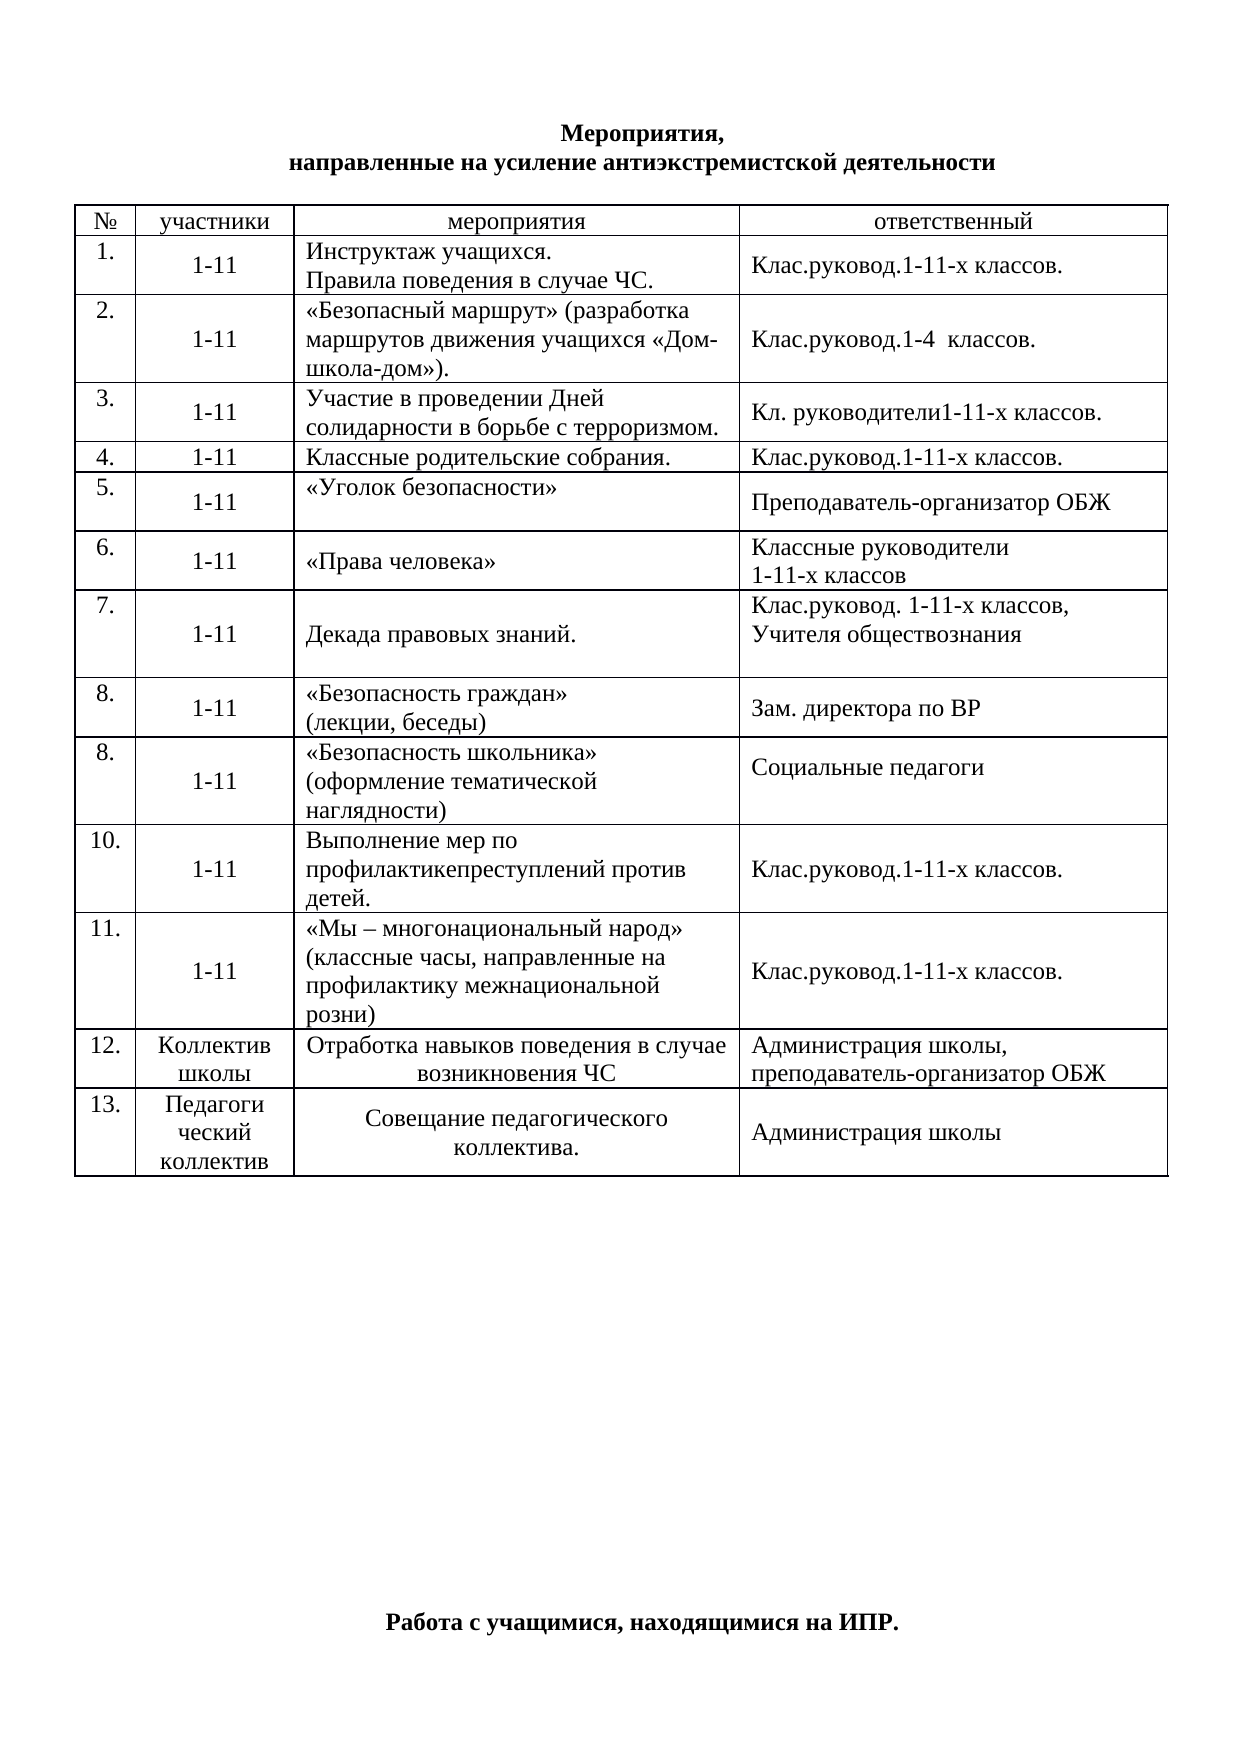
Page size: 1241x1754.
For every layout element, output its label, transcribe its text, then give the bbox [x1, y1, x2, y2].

table_cell 1-11 [136, 473, 293, 530]
table_cell Зам. директора по ВР [740, 678, 1167, 736]
table_cell Администрация школы [740, 1089, 1167, 1175]
table_cell Инструктаж учащихся. Правила поведения в случае ЧС. [295, 236, 739, 294]
table_cell 1-11 [136, 825, 293, 912]
table_cell 8. [76, 678, 135, 736]
table_cell 1-11 [136, 913, 293, 1028]
table_cell 1-11 [136, 678, 293, 736]
table_cell 2. [76, 295, 135, 382]
table_cell Совещание педагогического коллектива. [295, 1089, 739, 1175]
table_cell 11. [76, 913, 135, 1028]
table_cell Клас.руковод.1-11-х классов. [740, 825, 1167, 912]
table_cell Классные родительские собрания. [295, 442, 739, 471]
table_cell «Безопасность граждан» (лекции, беседы) [295, 678, 739, 736]
table_cell «Безопасный маршрут» (разработка маршрутов движения учащихся «Дом-школа-дом»). [295, 295, 739, 382]
table_header № [76, 206, 135, 235]
table_cell Администрация школы, преподаватель-организатор ОБЖ [740, 1030, 1167, 1087]
table_cell Клас.руковод. 1-11-х классов, Учителя обществознания [740, 591, 1167, 677]
table_cell 4. [76, 442, 135, 471]
table_cell 10. [76, 825, 135, 912]
table_cell 8. [76, 738, 135, 824]
table_cell Декада правовых знаний. [295, 591, 739, 677]
table_cell «Мы – многонациональный народ» (классные часы, направленные на профилактику межнациональной розни) [295, 913, 739, 1028]
table_cell Отработка навыков поведения в случае возникновения ЧС [295, 1030, 739, 1087]
table_cell Участие в проведении Дней солидарности в борьбе с терроризмом. [295, 383, 739, 441]
table_cell 12. [76, 1030, 135, 1087]
table_cell Социальные педагоги [740, 738, 1167, 824]
table_cell 1-11 [136, 295, 293, 382]
table_cell 1-11 [136, 738, 293, 824]
table_header мероприятия [295, 206, 739, 235]
text Мероприятия, [133, 118, 1152, 147]
table_header ответственный [740, 206, 1167, 235]
table_cell 13. [76, 1089, 135, 1175]
table_cell 1-11 [136, 591, 293, 677]
table_cell 1-11 [136, 442, 293, 471]
table_cell Клас.руковод.1-11-х классов. [740, 236, 1167, 294]
table_cell 5. [76, 473, 135, 530]
table_cell 1-11 [136, 236, 293, 294]
table_cell Клас.руковод.1-11-х классов. [740, 913, 1167, 1028]
text направленные на усиление антиэкстремистской деятельности [133, 147, 1152, 176]
table_header участники [136, 206, 293, 235]
table_cell «Права человека» [295, 532, 739, 589]
table_cell Кл. руководители1-11-х классов. [740, 383, 1167, 441]
table_cell 1-11 [136, 383, 293, 441]
table_cell Выполнение мер по профилактикепреступлений против детей. [295, 825, 739, 912]
table_cell 1-11 [136, 532, 293, 589]
table_cell Клас.руковод.1-11-х классов. [740, 442, 1167, 471]
table_cell Клас.руковод.1-4 классов. [740, 295, 1167, 382]
table_cell Коллектив школы [136, 1030, 293, 1087]
table_cell 6. [76, 532, 135, 589]
table_cell Преподаватель-организатор ОБЖ [740, 473, 1167, 530]
table_cell 7. [76, 591, 135, 677]
table_cell Педагоги ческий коллектив [136, 1089, 293, 1175]
table_cell 1. [76, 236, 135, 294]
table_cell «Уголок безопасности» [295, 473, 739, 530]
table_cell Классные руководители 1-11-х классов [740, 532, 1167, 589]
table_cell «Безопасность школьника» (оформление тематической наглядности) [295, 738, 739, 824]
table_cell 3. [76, 383, 135, 441]
text Работа с учащимися, находящимися на ИПР. [133, 1607, 1152, 1636]
